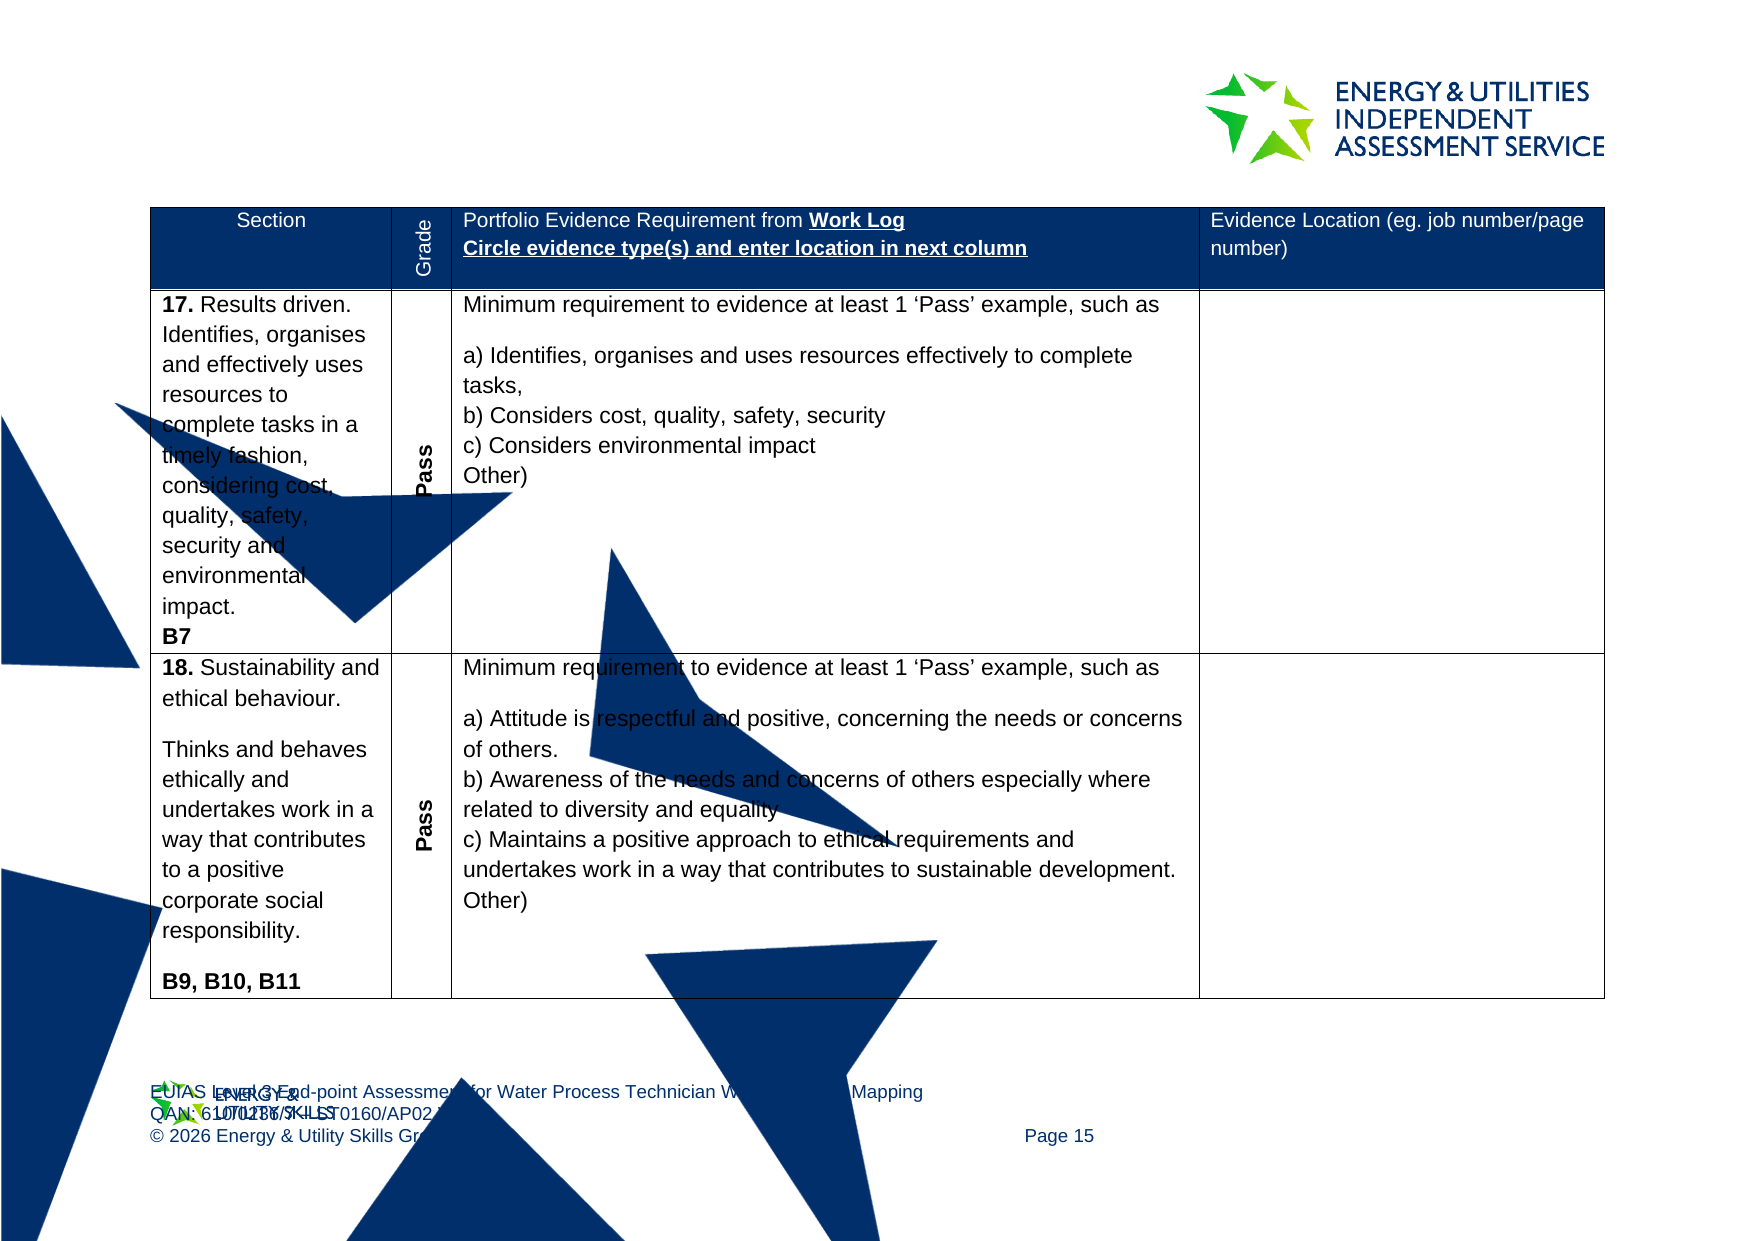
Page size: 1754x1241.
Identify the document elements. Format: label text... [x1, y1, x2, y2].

table_cell Minimum requirement to evidence at least 1 ‘Pass’ example, such as a) Attitude is respectful and positive, concerning the needs or concerns of others. b) Awareness of the needs and concerns of others especially where related to diversity and equality c) Maintains a positive approach to ethical requirements and undertakes work in a way that contributes to sustainable development. Other) [452, 654, 1199, 998]
table_header Portfolio Evidence Requirement from Work Log Circle evidence type(s) and enter location in next column [452, 208, 1199, 289]
table_cell [1200, 291, 1604, 653]
table_header Evidence Location (eg. job number/page number) [1200, 208, 1604, 289]
table_cell Pass [392, 654, 451, 998]
table_header Grade [392, 208, 451, 289]
table_cell Minimum requirement to evidence at least 1 ‘Pass’ example, such as a) Identifies, organises and uses resources effectively to complete tasks, b) Considers cost, quality, safety, security c) Considers environmental impact Other) [452, 291, 1199, 653]
picture [1, 403, 938, 1241]
table_header Section [151, 208, 391, 289]
table_cell [1200, 654, 1604, 998]
table_cell 18. Sustainability and ethical behaviour. Thinks and behaves ethically and undertakes work in a way that contributes to a positive corporate social responsibility. B9, B10, B11 [151, 654, 391, 998]
picture [1205, 73, 1604, 164]
table_cell Pass [392, 291, 451, 653]
table_cell 17. Results driven. Identifies, organises and effectively uses resources to complete tasks in a timely fashion, considering cost, quality, safety, security and environmental impact. B7 [151, 291, 391, 653]
